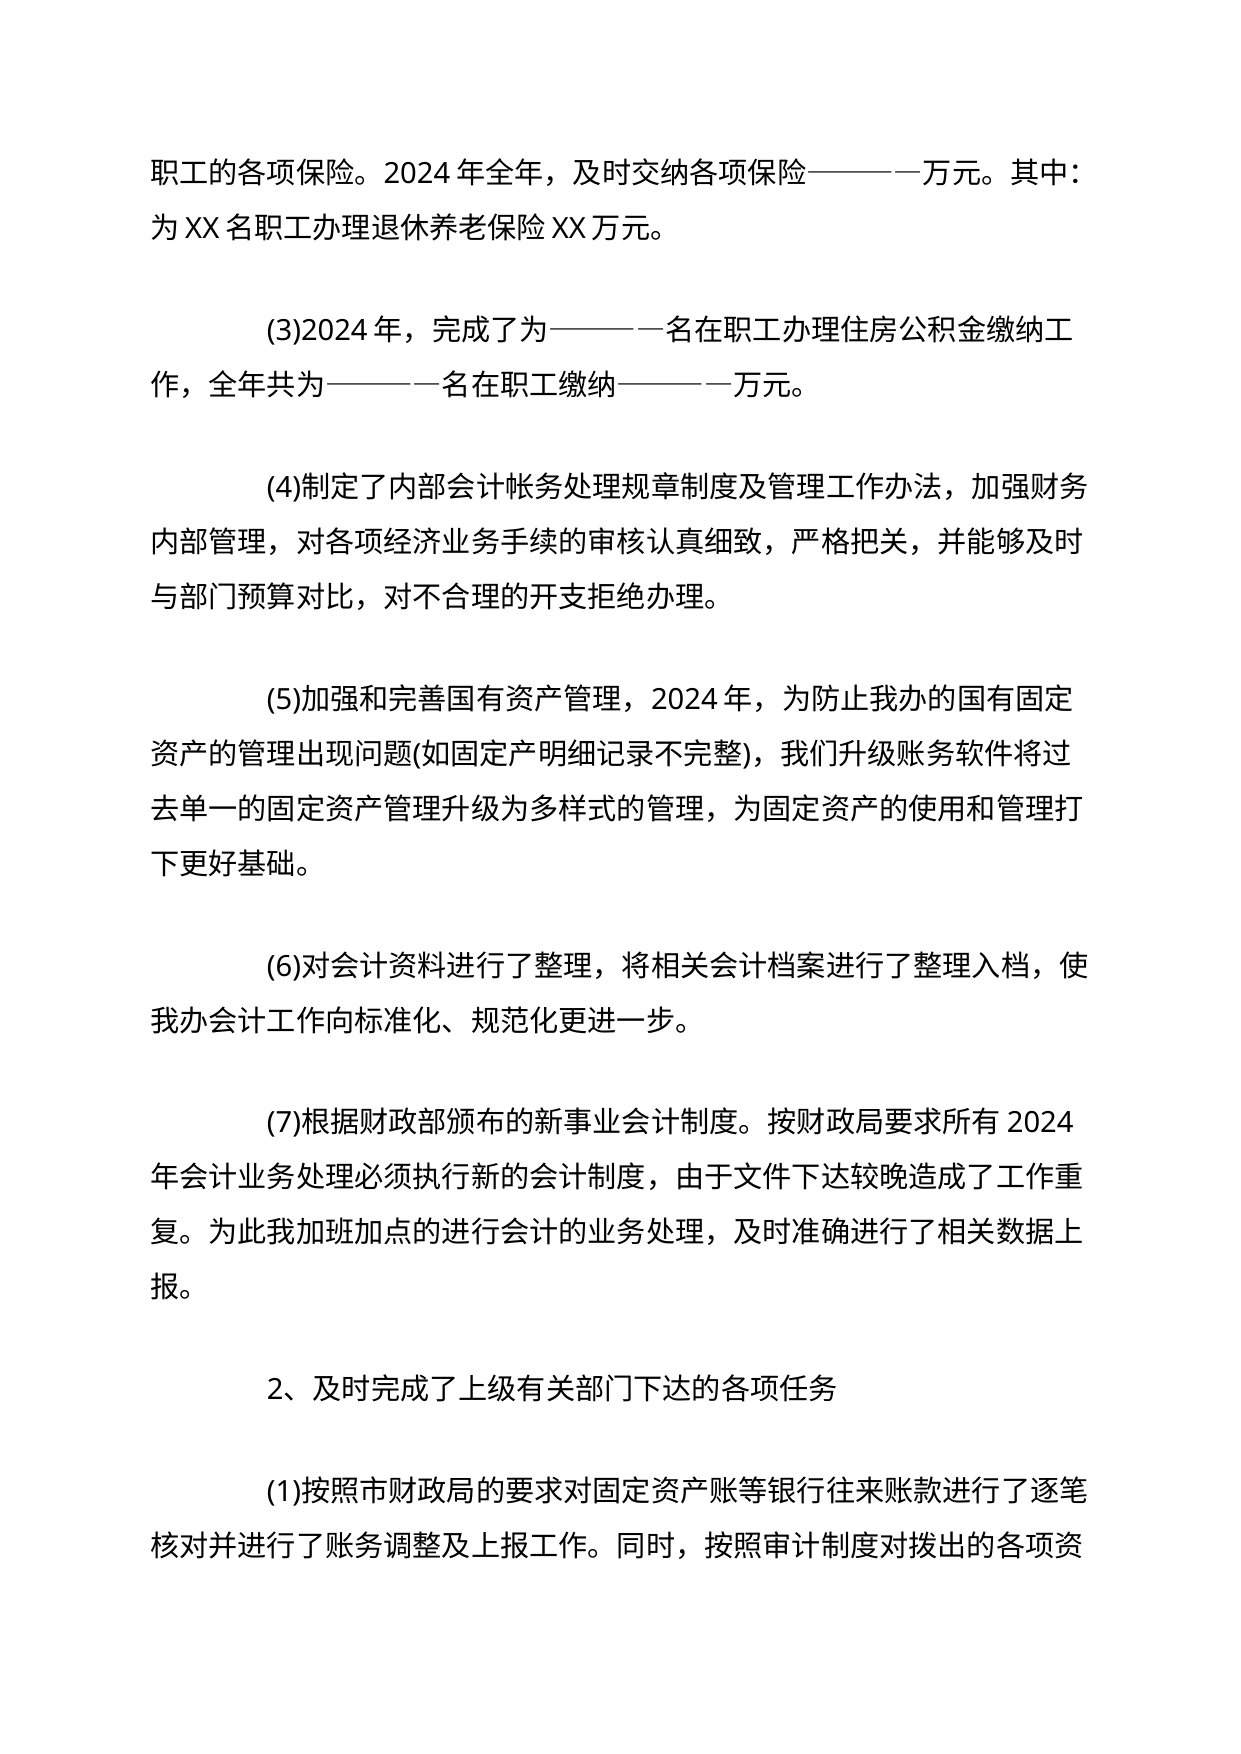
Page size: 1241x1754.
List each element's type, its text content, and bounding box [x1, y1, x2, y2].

text (5)加强和完善国有资产管理，2024年，为防止我办的国有固定资产的管理出现问题(如固定产明细记录不完整)，我们升级账务软件将过去单一的固定资产管理升级为多样式的管理，为固定资产的使用和管理打下更好基础。 [150, 675, 1090, 883]
text (7)根据财政部颁布的新事业会计制度。按财政局要求所有2024年会计业务处理必须执行新的会计制度，由于文件下达较晚造成了工作重复。为此我加班加点的进行会计的业务处理，及时准确进行了相关数据上报。 [150, 1099, 1090, 1306]
text (4)制定了内部会计帐务处理规章制度及管理工作办法，加强财务内部管理，对各项经济业务手续的审核认真细致，严格把关，并能够及时与部门预算对比，对不合理的开支拒绝办理。 [150, 464, 1090, 616]
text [150, 150, 1090, 247]
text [150, 1467, 1090, 1565]
text (6)对会计资料进行了整理，将相关会计档案进行了整理入档，使我办会计工作向标准化、规范化更进一步。 [150, 942, 1090, 1039]
text (3)2024年，完成了为————名在职工办理住房公积金缴纳工作，全年共为————名在职工缴纳————万元。 [150, 307, 1090, 404]
text 2、及时完成了上级有关部门下达的各项任务 [150, 1365, 1090, 1408]
